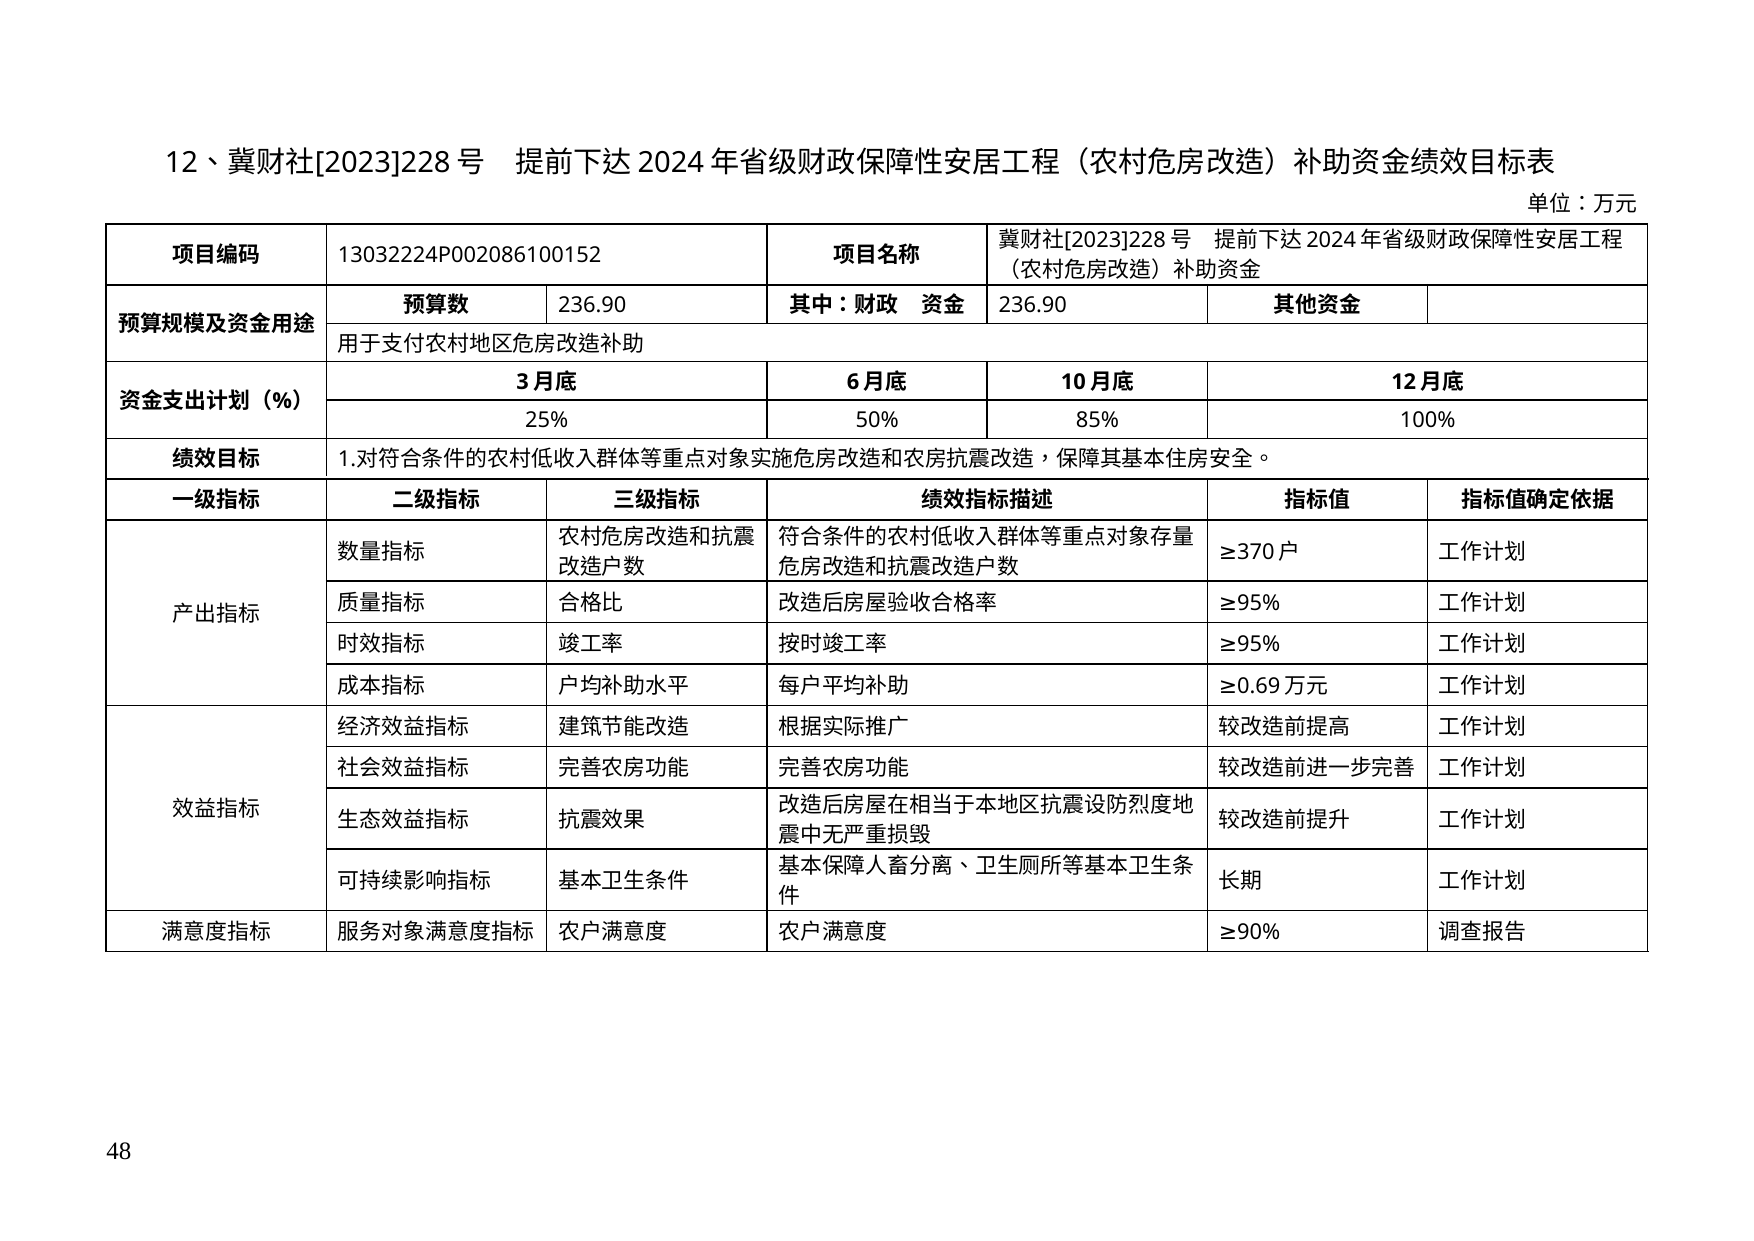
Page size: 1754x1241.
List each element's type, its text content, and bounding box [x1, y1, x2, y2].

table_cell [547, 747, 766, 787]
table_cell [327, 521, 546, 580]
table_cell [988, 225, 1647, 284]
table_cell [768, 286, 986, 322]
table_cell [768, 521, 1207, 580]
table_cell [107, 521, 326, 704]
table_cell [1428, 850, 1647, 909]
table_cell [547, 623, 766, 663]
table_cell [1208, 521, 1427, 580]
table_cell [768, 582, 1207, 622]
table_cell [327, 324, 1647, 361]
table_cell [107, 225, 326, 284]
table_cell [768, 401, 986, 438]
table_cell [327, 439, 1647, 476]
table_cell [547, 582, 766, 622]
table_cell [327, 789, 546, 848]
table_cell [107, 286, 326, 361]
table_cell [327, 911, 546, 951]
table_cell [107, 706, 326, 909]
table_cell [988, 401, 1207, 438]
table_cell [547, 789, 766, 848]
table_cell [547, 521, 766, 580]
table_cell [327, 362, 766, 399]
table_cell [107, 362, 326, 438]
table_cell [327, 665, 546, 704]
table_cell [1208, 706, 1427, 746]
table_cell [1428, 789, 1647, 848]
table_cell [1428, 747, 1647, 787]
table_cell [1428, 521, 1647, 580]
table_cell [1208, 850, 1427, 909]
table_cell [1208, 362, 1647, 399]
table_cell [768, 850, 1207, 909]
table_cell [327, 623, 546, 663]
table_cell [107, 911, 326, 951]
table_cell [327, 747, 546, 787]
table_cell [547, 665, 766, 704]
text 12、冀财社[2023]228号 提前下达2024年省级财政保障性安居工程（农村危房改造）补助资金绩效目标表 [106, 142, 1648, 181]
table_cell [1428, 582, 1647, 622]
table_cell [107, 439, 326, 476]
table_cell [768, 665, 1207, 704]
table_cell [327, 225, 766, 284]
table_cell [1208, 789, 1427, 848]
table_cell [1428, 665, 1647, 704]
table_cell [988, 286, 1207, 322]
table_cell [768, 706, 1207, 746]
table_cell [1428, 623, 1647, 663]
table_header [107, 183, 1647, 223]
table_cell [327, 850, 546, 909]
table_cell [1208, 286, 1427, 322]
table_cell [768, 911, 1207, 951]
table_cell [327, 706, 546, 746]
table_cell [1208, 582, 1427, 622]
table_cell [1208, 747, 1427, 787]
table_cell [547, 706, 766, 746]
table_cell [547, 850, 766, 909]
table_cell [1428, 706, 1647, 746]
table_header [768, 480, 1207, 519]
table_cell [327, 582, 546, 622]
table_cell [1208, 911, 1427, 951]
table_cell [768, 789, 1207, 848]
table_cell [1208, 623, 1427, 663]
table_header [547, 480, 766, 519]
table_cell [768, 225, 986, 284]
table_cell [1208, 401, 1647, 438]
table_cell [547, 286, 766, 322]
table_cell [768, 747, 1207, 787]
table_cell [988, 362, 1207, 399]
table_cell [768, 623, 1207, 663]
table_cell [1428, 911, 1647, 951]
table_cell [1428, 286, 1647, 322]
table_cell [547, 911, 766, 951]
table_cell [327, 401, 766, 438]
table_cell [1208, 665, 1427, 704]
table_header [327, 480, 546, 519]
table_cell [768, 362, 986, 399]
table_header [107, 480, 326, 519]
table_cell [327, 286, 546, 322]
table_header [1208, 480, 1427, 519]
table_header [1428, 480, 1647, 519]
